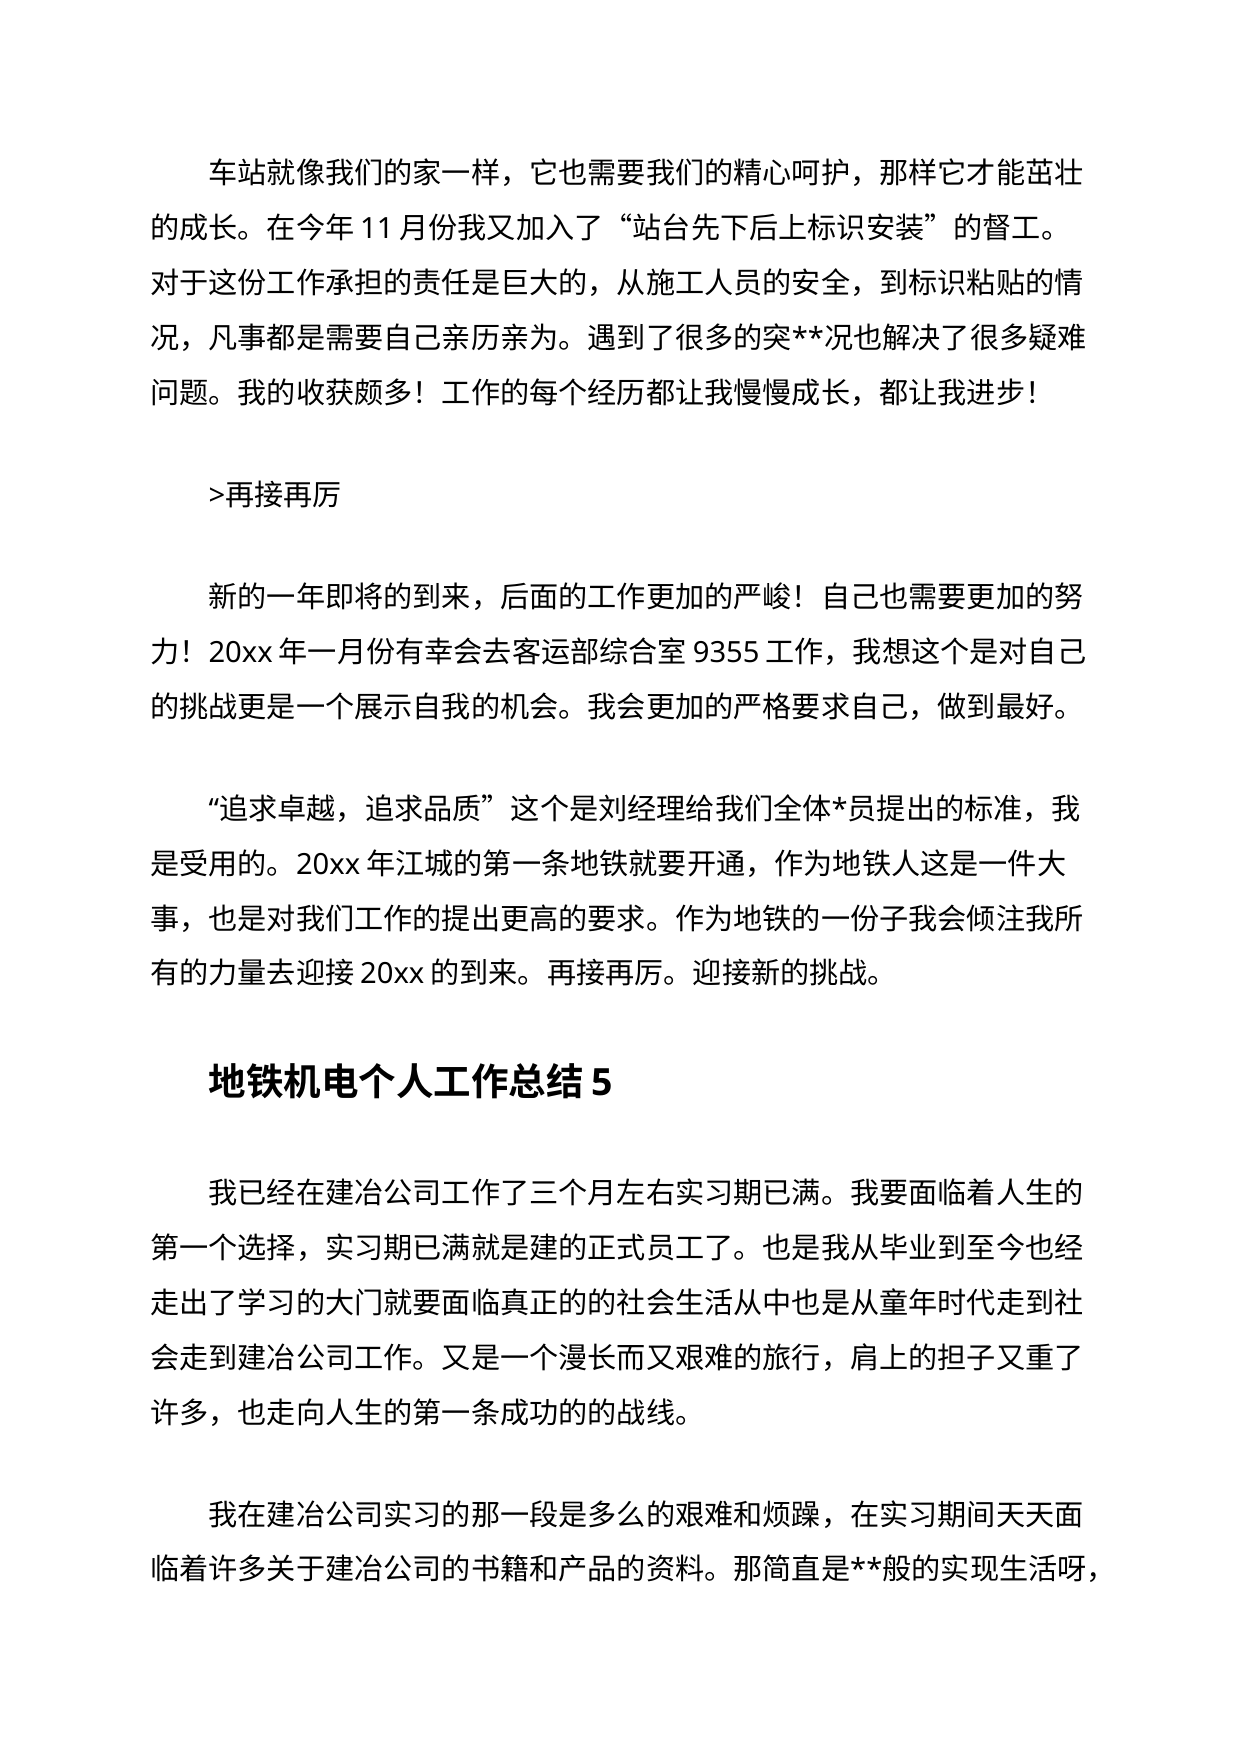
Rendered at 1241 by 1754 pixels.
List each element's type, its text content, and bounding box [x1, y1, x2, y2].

text 地铁机电个人工作总结5 [150, 1052, 1090, 1107]
text 我已经在建冶公司工作了三个月左右实习期已满。我要面临着人生的第一个选择，实习期已满就是建的正式员工了。也是我从毕业到至今也经走出了学习的大门就要面临真正的的社会生活从中也是从童年时代走到社会走到建冶公司工作。又是一个漫长而又艰难的旅行，肩上的担子又重了许多，也走向人生的第一条成功的的战线。 [150, 1170, 1090, 1432]
text “追求卓越，追求品质”这个是刘经理给我们全体*员提出的标准，我是受用的。20xx年江城的第一条地铁就要开通，作为地铁人这是一件大事，也是对我们工作的提出更高的要求。作为地铁的一份子我会倾注我所有的力量去迎接20xx的到来。再接再厉。迎接新的挑战。 [150, 785, 1090, 992]
text >再接再厉 [150, 472, 1090, 514]
text 新的一年即将的到来，后面的工作更加的严峻！自己也需要更加的努力！20xx年一月份有幸会去客运部综合室9355工作，我想这个是对自己的挑战更是一个展示自我的机会。我会更加的严格要求自己，做到最好。 [150, 573, 1090, 726]
text 车站就像我们的家一样，它也需要我们的精心呵护，那样它才能茁壮的成长。在今年11月份我又加入了“站台先下后上标识安装”的督工。对于这份工作承担的责任是巨大的，从施工人员的安全，到标识粘贴的情况，凡事都是需要自己亲历亲为。遇到了很多的突**况也解决了很多疑难问题。我的收获颇多！工作的每个经历都让我慢慢成长，都让我进步！ [150, 150, 1090, 412]
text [150, 1491, 1090, 1588]
